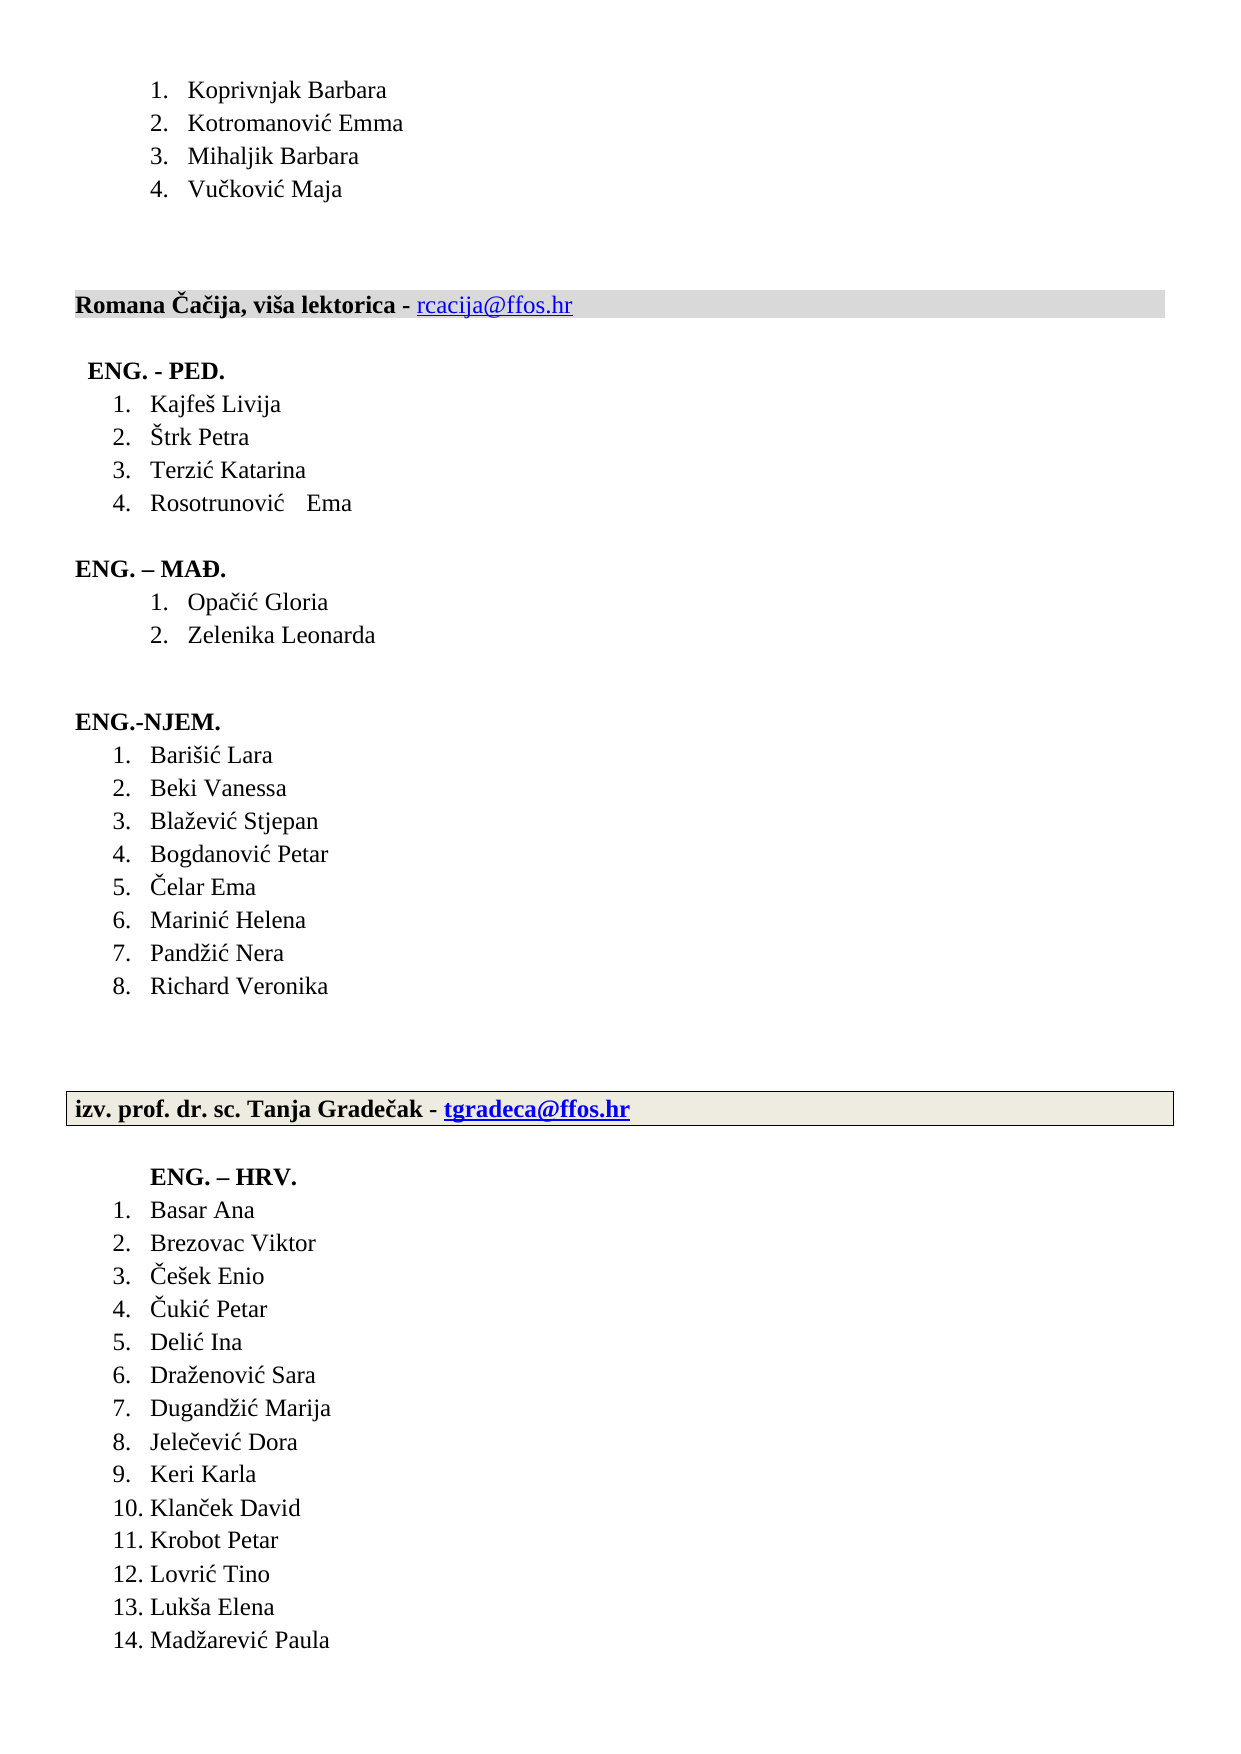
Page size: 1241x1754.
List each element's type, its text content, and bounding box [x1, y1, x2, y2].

list Pandžić Nera [112, 938, 1165, 967]
list Terzić Katarina [112, 455, 1165, 484]
list ENG. – HRV. [150, 1162, 1165, 1191]
list Opačić Gloria [150, 587, 1165, 616]
list Rosotrunović Ema [112, 488, 1165, 517]
list Zelenika Leonarda [150, 620, 1165, 649]
list Keri Karla [112, 1459, 1165, 1488]
list Draženović Sara [112, 1361, 1165, 1389]
list Kotromanović Emma [150, 108, 1165, 137]
list Štrk Petra [112, 422, 1165, 451]
list Lukša Elena [112, 1592, 1165, 1620]
list Bogdanović Petar [112, 839, 1165, 868]
list Klanček David [112, 1493, 1165, 1521]
list Čelar Ema [112, 872, 1165, 901]
list Kajfeš Livija [112, 389, 1165, 418]
text ENG. – MAĐ. [75, 554, 1165, 583]
list Brezovac Viktor [112, 1228, 1165, 1257]
list Čukić Petar [112, 1294, 1165, 1323]
list Češek Enio [112, 1261, 1165, 1290]
list Vučković Maja [150, 174, 1165, 203]
list Madžarević Paula [112, 1625, 1165, 1653]
text izv. prof. dr. sc. Tanja Gradečak - tgradeca@ffos.hr [67, 1092, 1173, 1125]
list Marinić Helena [112, 905, 1165, 934]
list Blažević Stjepan [112, 806, 1165, 835]
text ENG.-NJEM. [75, 707, 1165, 736]
list Richard Veronika [112, 971, 1165, 1000]
text ENG. - PED. [75, 356, 1165, 384]
list Barišić Lara [112, 740, 1165, 769]
list Jelečević Dora [112, 1427, 1165, 1455]
text Romana Čačija, viša lektorica - rcacija@ffos.hr [75, 290, 1165, 318]
list Delić Ina [112, 1327, 1165, 1356]
list Koprivnjak Barbara [150, 75, 1165, 104]
list Mihaljik Barbara [150, 141, 1165, 170]
list Beki Vanessa [112, 773, 1165, 802]
list Krobot Petar [112, 1526, 1165, 1554]
list Dugandžić Marija [112, 1393, 1165, 1422]
list Lovrić Tino [112, 1559, 1165, 1587]
list Basar Ana [112, 1195, 1165, 1224]
